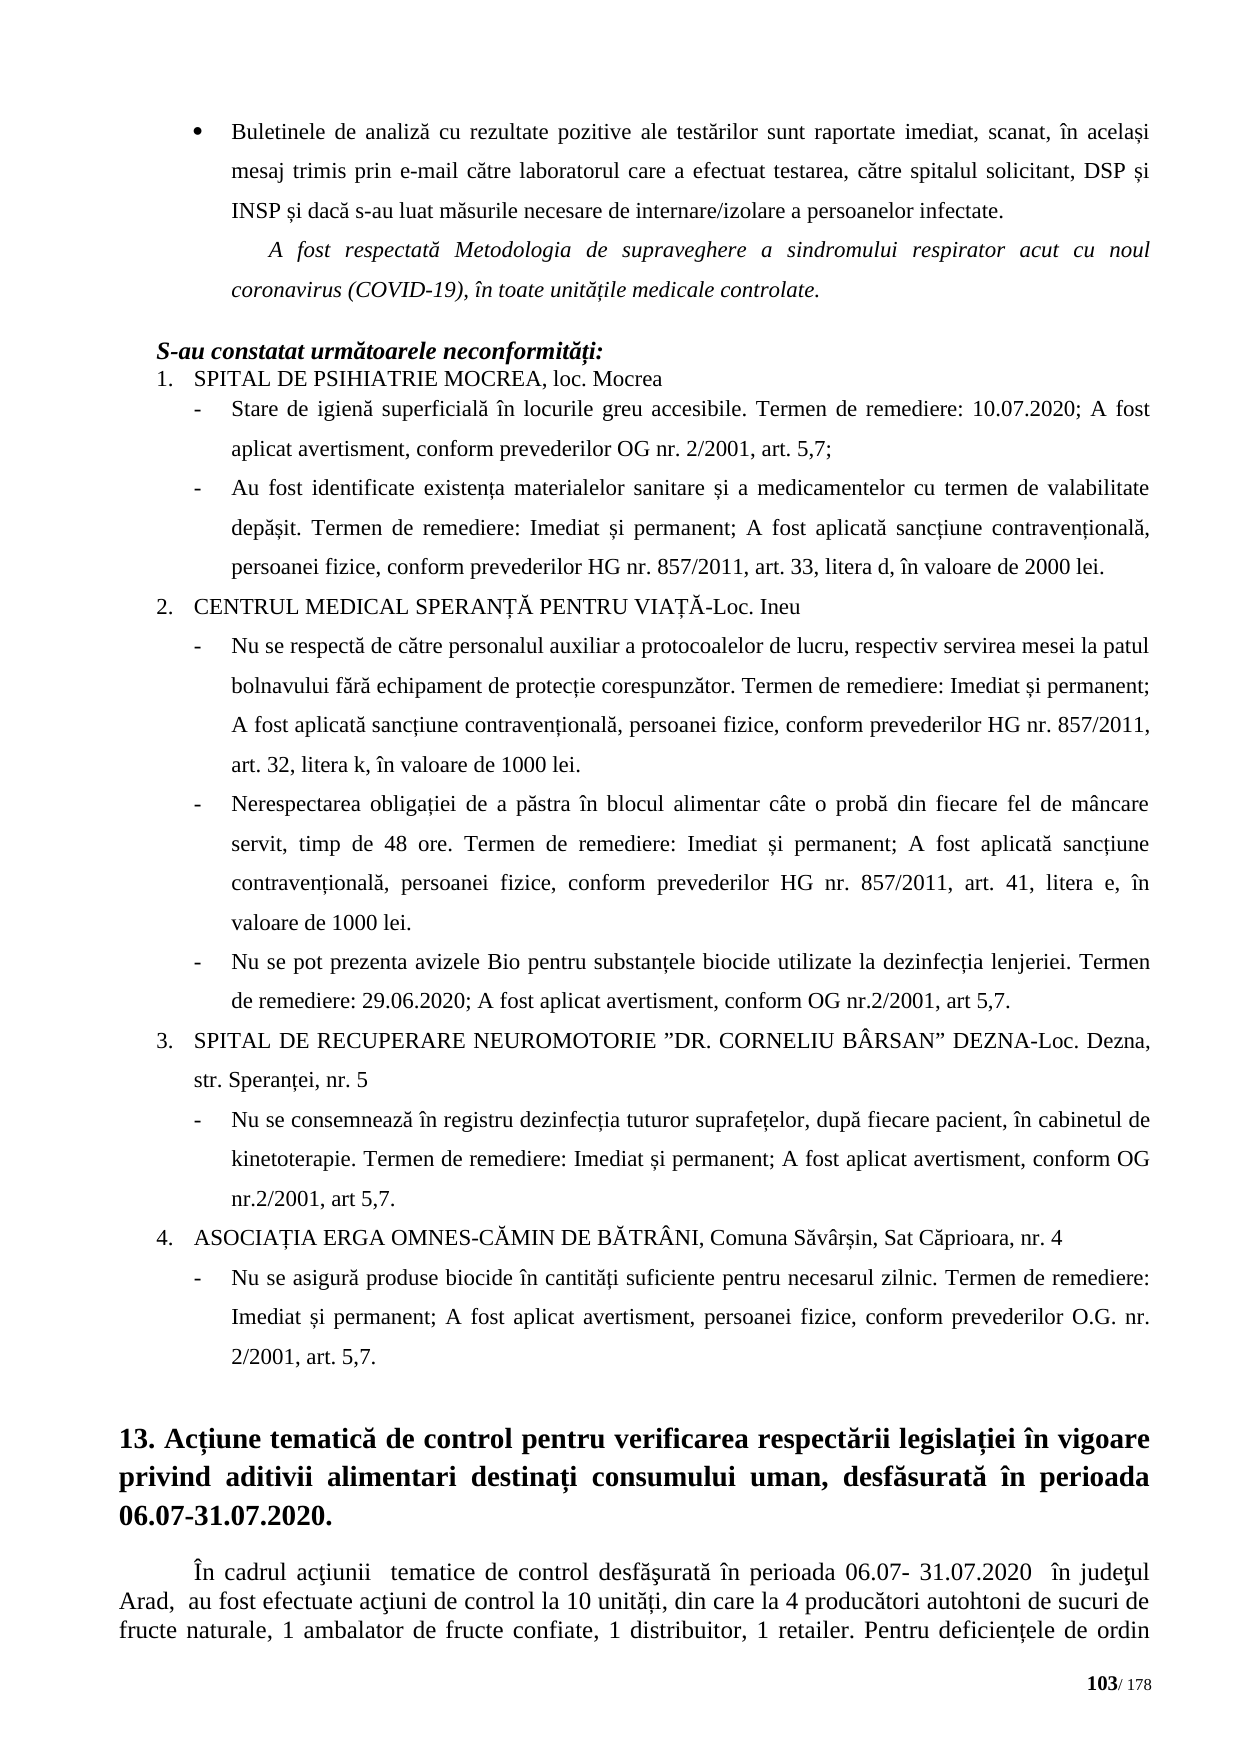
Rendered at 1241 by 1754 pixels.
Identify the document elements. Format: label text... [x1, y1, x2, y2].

list SPITAL DE PSIHIATRIE MOCREA, loc. Mocrea [156, 365, 1152, 391]
list A fost respectată Metodologia de supraveghere a sindromului respirator acut cu noul coronavirus (COVID-19), în toate unitățile medicale controlate. [231, 237, 1152, 302]
list Nerespectarea obligației de a păstra în blocul alimentar câte o probă din fiecare fel de mâncare servit, timp de 48 ore. Termen de remediere: Imediat și permanent; A fost aplicată sancțiune contravențională, persoanei fizice, conform prevederilor HG nr. 857/2011, art. 41, litera e, în valoare de 1000 lei. [194, 790, 1152, 935]
list 13. Acțiune tematică de control pentru verificarea respectării legislației în vigoare privind aditivii alimentari destinați consumului uman, desfăsurată în perioada 06.07-31.07.2020. [119, 1421, 1152, 1531]
list Nu se respectă de către personalul auxiliar a protocoalelor de lucru, respectiv servirea mesei la patul bolnavului fără echipament de protecție corespunzător. Termen de remediere: Imediat și permanent; A fost aplicată sancțiune contravențională, persoanei fizice, conform prevederilor HG nr. 857/2011, art. 32, litera k, în valoare de 1000 lei. [194, 632, 1152, 777]
list Nu se pot prezenta avizele Bio pentru substanțele biocide utilizate la dezinfecția lenjeriei. Termen de remediere: 29.06.2020; A fost aplicat avertisment, conform OG nr.2/2001, art 5,7. [194, 948, 1152, 1014]
list SPITAL DE RECUPERARE NEUROMOTORIE ”DR. CORNELIU BÂRSAN” DEZNA-Loc. Dezna, str. Speranței, nr. 5 [156, 1027, 1152, 1093]
text S-au constatat următoarele neconformități: [119, 336, 1152, 365]
list Buletinele de analiză cu rezultate pozitive ale testărilor sunt raportate imediat, scanat, în același mesaj trimis prin e-mail către laboratorul care a efectuat testarea, către spitalul solicitant, DSP și INSP și dacă s-au luat măsurile necesare de internare/izolare a persoanelor infectate. [194, 118, 1152, 223]
list CENTRUL MEDICAL SPERANȚĂ PENTRU VIAȚĂ-Loc. Ineu [156, 593, 1152, 619]
list Nu se consemnează în registru dezinfecția tuturor suprafețelor, după fiecare pacient, în cabinetul de kinetoterapie. Termen de remediere: Imediat și permanent; A fost aplicat avertisment, conform OG nr.2/2001, art 5,7. [194, 1106, 1152, 1211]
list Nu se asigură produse biocide în cantități suficiente pentru necesarul zilnic. Termen de remediere: Imediat și permanent; A fost aplicat avertisment, persoanei fizice, conform prevederilor O.G. nr. 2/2001, art. 5,7. [194, 1264, 1152, 1369]
list Au fost identificate existența materialelor sanitare și a medicamentelor cu termen de valabilitate depășit. Termen de remediere: Imediat și permanent; A fost aplicată sancțiune contravențională, persoanei fizice, conform prevederilor HG nr. 857/2011, art. 33, litera d, în valoare de 2000 lei. [194, 474, 1152, 579]
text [119, 1557, 1152, 1643]
list ASOCIAȚIA ERGA OMNES-CĂMIN DE BĂTRÂNI, Comuna Săvârșin, Sat Căprioara, nr. 4 [156, 1224, 1152, 1251]
list Stare de igienă superficială în locurile greu accesibile. Termen de remediere: 10.07.2020; A fost aplicat avertisment, conform prevederilor OG nr. 2/2001, art. 5,7; [194, 395, 1152, 461]
